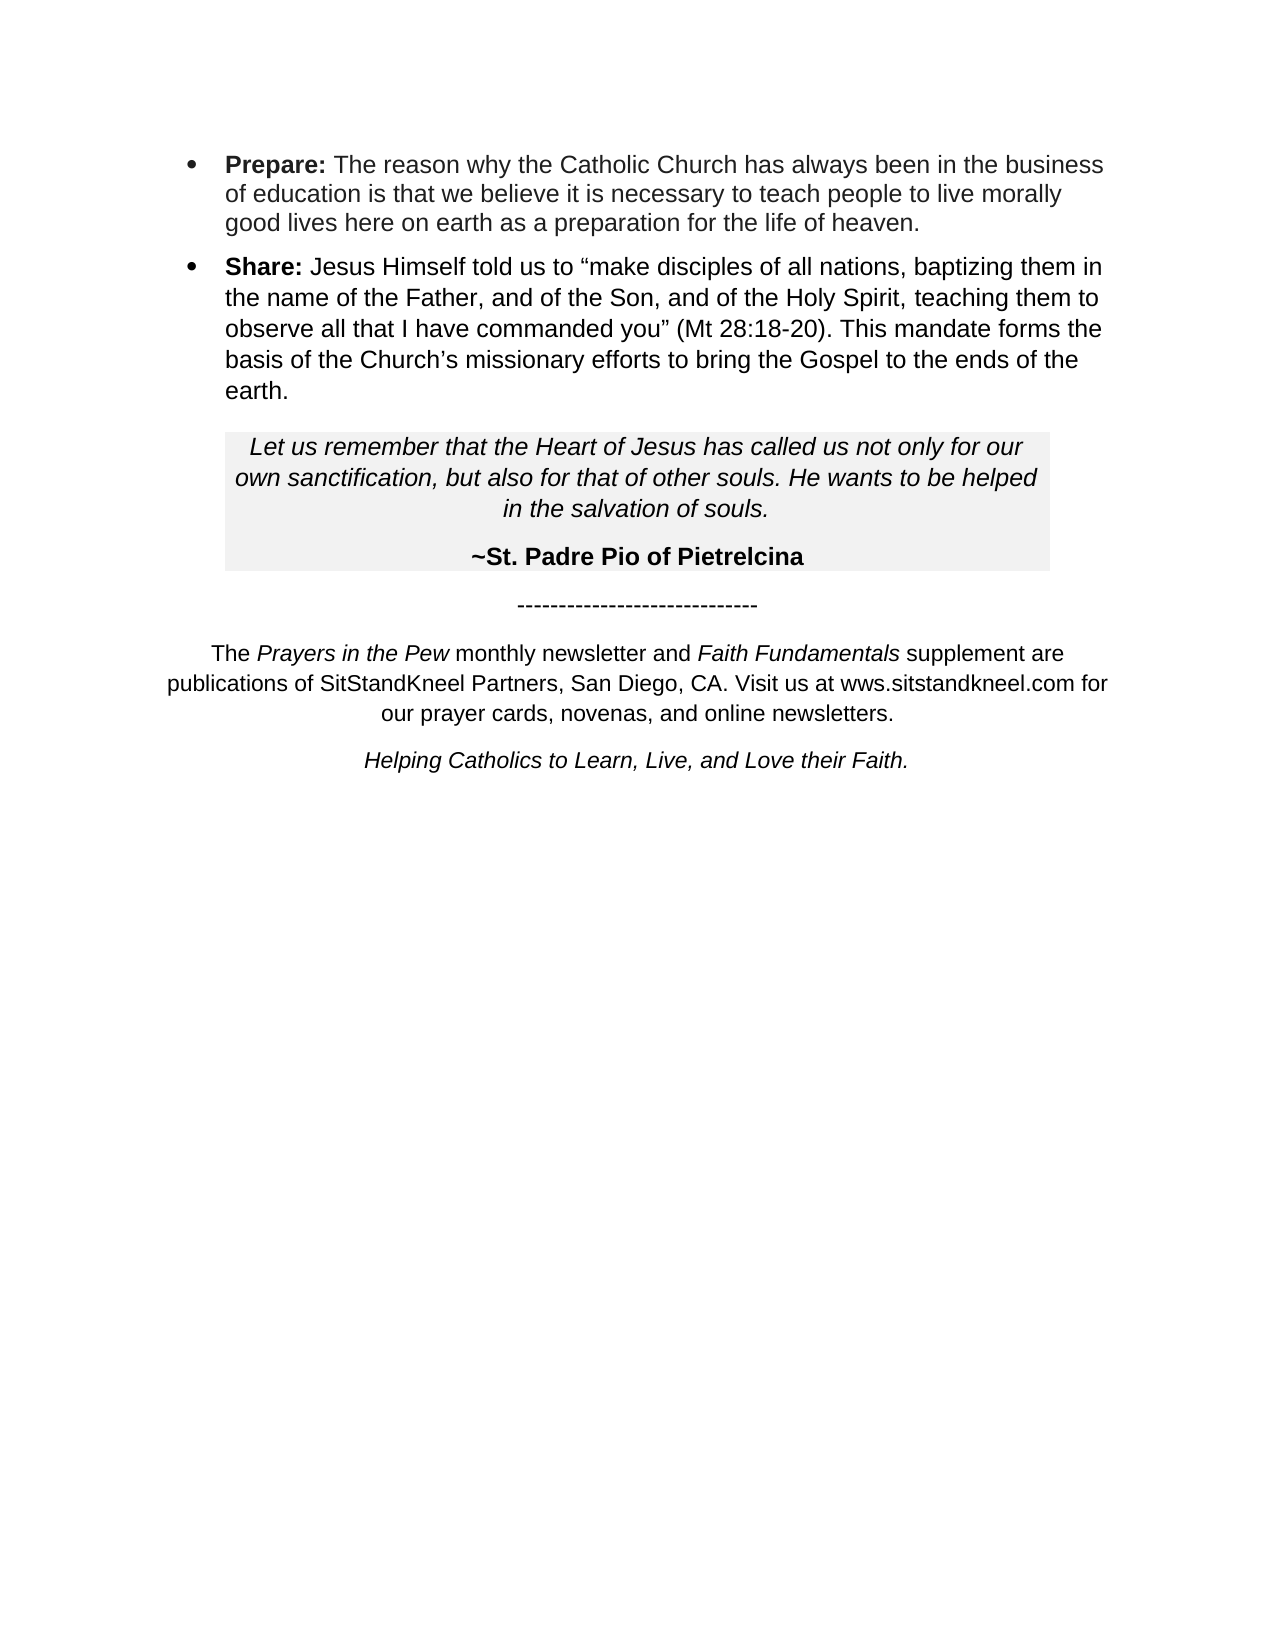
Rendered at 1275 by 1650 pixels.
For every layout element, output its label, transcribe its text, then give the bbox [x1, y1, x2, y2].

list Share: Jesus Himself told us to “make disciples of all nations, baptizing them in the name of the Father, and of the Son, and of the Holy Spirit, teaching them to observe all that I have commanded you” (Mt 28:18-20). This mandate forms the basis of the Church’s missionary efforts to bring the Gospel to the ends of the earth. [187, 252, 1125, 405]
text Helping Catholics to Learn, Live, and Love their Faith. [150, 747, 1125, 773]
text ~St. Padre Pio of Pietrelcina [225, 542, 1050, 571]
text ----------------------------- [150, 590, 1125, 618]
text Let us remember that the Heart of Jesus has called us not only for our own sanctification, but also for that of other souls. He wants to be helped in the salvation of souls. [225, 432, 1050, 523]
list Prepare: The reason why the Catholic Church has always been in the business of education is that we believe it is necessary to teach people to live morally good lives here on earth as a preparation for the life of heaven. [187, 150, 1125, 236]
text The Prayers in the Pew monthly newsletter and Faith Fundamentals supplement are publications of SitStandKneel Partners, San Diego, CA. Visit us at wws.sitstandkneel.com for our prayer cards, novenas, and online newsletters. [150, 639, 1125, 726]
